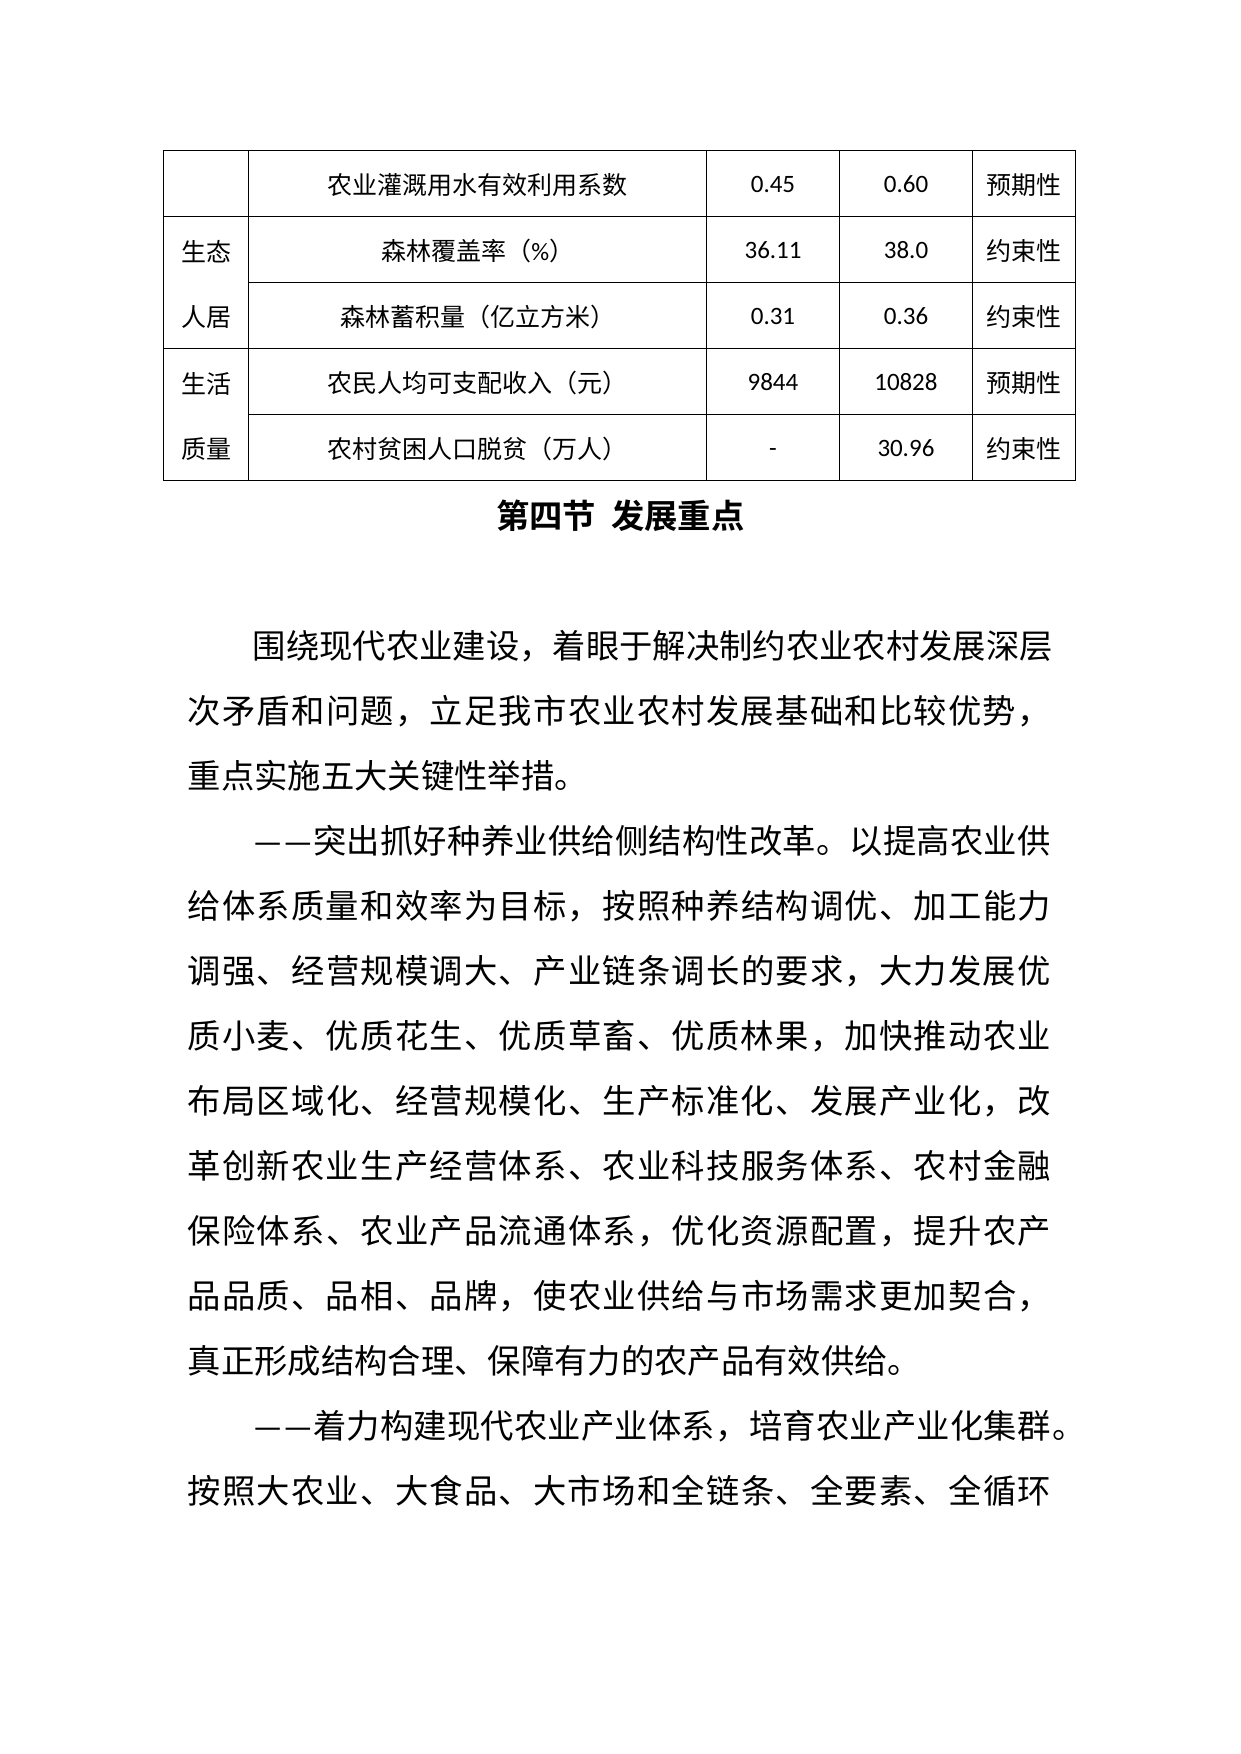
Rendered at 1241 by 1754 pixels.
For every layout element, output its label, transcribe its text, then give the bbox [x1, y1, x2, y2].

table_cell 0.60 [840, 151, 972, 216]
table_cell 森林覆盖率（%） [249, 217, 706, 282]
table_cell 36.11 [707, 217, 839, 282]
table_cell 预期性 [973, 349, 1075, 414]
table_cell 10828 [840, 349, 972, 414]
table_cell 0.31 [707, 283, 839, 348]
text 围绕现代农业建设，着眼于解决制约农业农村发展深层次矛盾和问题，立足我市农业农村发展基础和比较优势，重点实施五大关键性举措。 [187, 611, 1053, 806]
text ——突出抓好种养业供给侧结构性改革。以提高农业供给体系质量和效率为目标，按照种养结构调优、加工能力调强、经营规模调大、产业链条调长的要求，大力发展优质小麦、优质花生、优质草畜、优质林果，加快推动农业布局区域化、经营规模化、生产标准化、发展产业化，改革创新农业生产经营体系、农业科技服务体系、农村金融保险体系、农业产品流通体系，优化资源配置，提升农产品品质、品相、品牌，使农业供给与市场需求更加契合，真正形成结构合理、保障有力的农产品有效供给。 [187, 806, 1053, 1391]
table_cell 约束性 [973, 217, 1075, 282]
table_cell - [707, 415, 839, 480]
table_cell 约束性 [973, 283, 1075, 348]
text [187, 1391, 1053, 1521]
text 第四节 发展重点 [187, 481, 1053, 546]
table_cell 38.0 [840, 217, 972, 282]
table_cell 0.45 [707, 151, 839, 216]
table_cell 约束性 [973, 415, 1075, 480]
table_cell 森林蓄积量（亿立方米） [249, 283, 706, 348]
table_cell 生态 人居 [164, 217, 248, 348]
table_cell 农村贫困人口脱贫（万人） [249, 415, 706, 480]
table_cell 9844 [707, 349, 839, 414]
table_cell 农业灌溉用水有效利用系数 [249, 151, 706, 216]
table_cell 农民人均可支配收入（元） [249, 349, 706, 414]
table_cell 0.36 [840, 283, 972, 348]
table_cell 预期性 [973, 151, 1075, 216]
table_cell 30.96 [840, 415, 972, 480]
table_cell 生活 质量 [164, 349, 248, 480]
